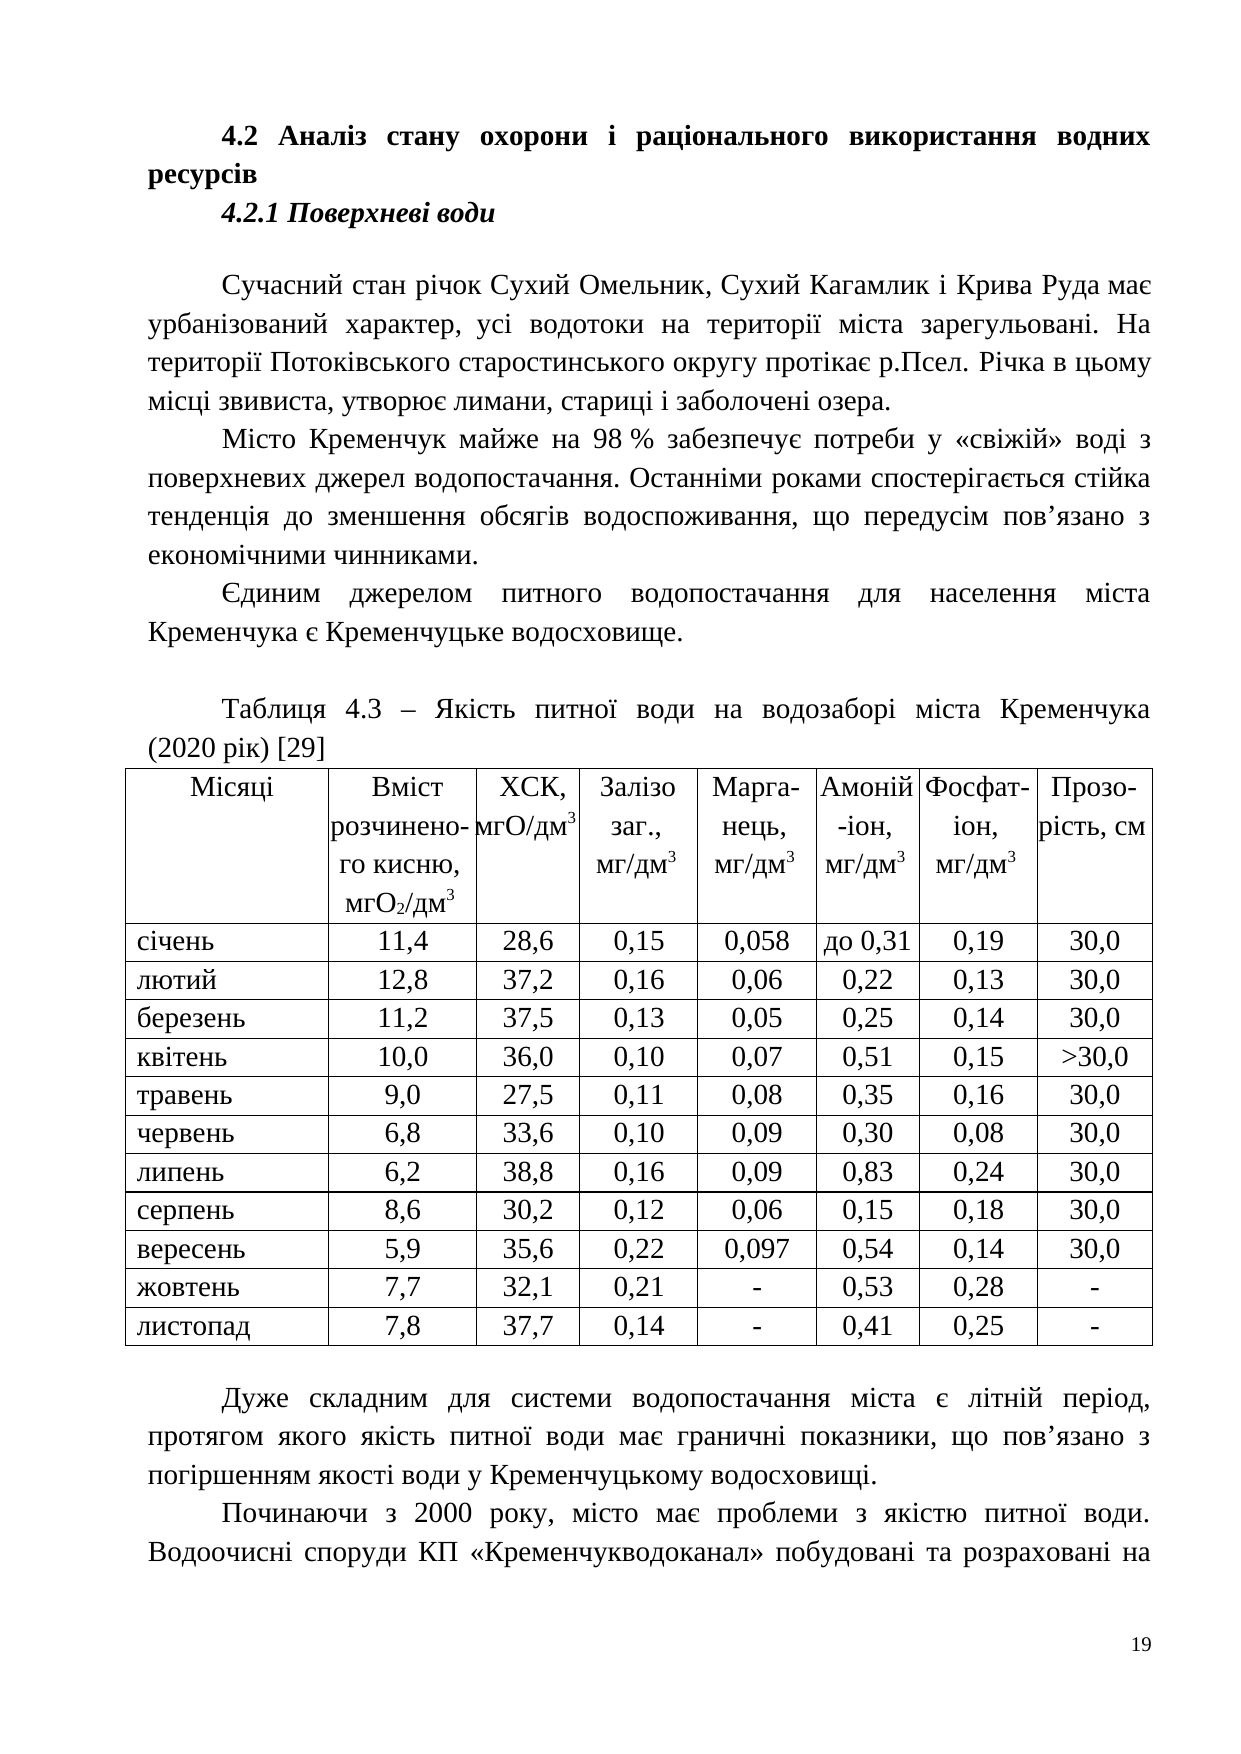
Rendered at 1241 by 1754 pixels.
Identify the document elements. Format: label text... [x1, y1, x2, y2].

table_cell - [1038, 1269, 1152, 1307]
text Єдиним джерелом питного водопостачання для населення міста Кременчука є Кременчуцьке водосховище. [148, 576, 1152, 648]
table_cell 0,10 [580, 1116, 697, 1153]
table_cell >30,0 [1038, 1039, 1152, 1076]
table_cell до 0,31 [817, 924, 919, 961]
table_cell 0,08 [698, 1077, 816, 1114]
table_cell 0,35 [817, 1077, 919, 1114]
text Сучасний стан річок Сухий Омельник, Сухий Кагамлик і Крива Руда має урбанізований характер, усі водотоки на території міста зарегульовані. На території Потоківського старостинського округу протікає р.Псел. Річка в цьому місці звивиста, утворює лимани, стариці і заболочені озера. [148, 267, 1152, 416]
table_header Залізо заг., мг/дм3 [580, 769, 697, 922]
table_cell 37,5 [477, 1000, 579, 1038]
table_cell 28,6 [477, 924, 579, 961]
table_cell 0,06 [698, 962, 816, 999]
table_cell 30,0 [1038, 1000, 1152, 1038]
table_cell 0,10 [580, 1039, 697, 1076]
table_cell 0,13 [580, 1000, 697, 1038]
text 4.2.1 Поверхневі води [148, 195, 1152, 229]
table_cell 27,5 [477, 1077, 579, 1114]
table_cell 0,09 [698, 1116, 816, 1153]
text Таблиця 4.3 – Якість питної води на водозаборі міста Кременчука (2020 рік) [29] [148, 691, 1152, 763]
table_cell травень [126, 1077, 328, 1114]
table_cell 11,4 [329, 924, 476, 961]
table_cell 0,15 [920, 1039, 1037, 1076]
table_cell 0,21 [580, 1269, 697, 1307]
table_cell 37,2 [477, 962, 579, 999]
table_cell липень [126, 1154, 328, 1191]
table_cell 0,19 [920, 924, 1037, 961]
table_cell 11,2 [329, 1000, 476, 1038]
table_cell 30,0 [1038, 1077, 1152, 1114]
table_cell 0,25 [817, 1000, 919, 1038]
table_header Вміст розчинено-го кисню, мгО2/дм3 [329, 769, 476, 922]
table_cell 7,8 [329, 1308, 476, 1345]
table_cell 0,25 [920, 1308, 1037, 1345]
table_header Марга-нець, мг/дм3 [698, 769, 816, 922]
table_cell 0,54 [817, 1231, 919, 1268]
table_cell 30,2 [477, 1193, 579, 1230]
table_cell вересень [126, 1231, 328, 1268]
table_cell 0,15 [817, 1193, 919, 1230]
table_cell 0,22 [580, 1231, 697, 1268]
table_cell 0,83 [817, 1154, 919, 1191]
table_cell 35,6 [477, 1231, 579, 1268]
table_cell 36,0 [477, 1039, 579, 1076]
table_cell 0,30 [817, 1116, 919, 1153]
table_cell червень [126, 1116, 328, 1153]
table_cell 0,13 [920, 962, 1037, 999]
table_cell 0,14 [920, 1000, 1037, 1038]
text Місто Кременчук майже на 98 % забезпечує потреби у «свіжій» воді з поверхневих джерел водопостачання. Останніми роками спостерігається стійка тенденція до зменшення обсягів водоспоживання, що передусім пов’язано з економічними чинниками. [148, 421, 1152, 571]
table_cell 30,0 [1038, 1116, 1152, 1153]
table_cell 10,0 [329, 1039, 476, 1076]
table_header ХСК, мгО/дм3 [477, 769, 579, 922]
table_cell 0,12 [580, 1193, 697, 1230]
table_cell 0,51 [817, 1039, 919, 1076]
table_cell 37,7 [477, 1308, 579, 1345]
table_cell 0,16 [920, 1077, 1037, 1114]
table_cell січень [126, 924, 328, 961]
table_header Амоній-іон, мг/дм3 [817, 769, 919, 922]
table_cell 0,53 [817, 1269, 919, 1307]
table_cell 0,16 [580, 962, 697, 999]
table_cell 0,28 [920, 1269, 1037, 1307]
table_cell 0,09 [698, 1154, 816, 1191]
table_cell 30,0 [1038, 962, 1152, 999]
table_cell 0,18 [920, 1193, 1037, 1230]
table_header Місяці [126, 769, 328, 922]
table_cell 0,16 [580, 1154, 697, 1191]
table_header Прозо-рість, см [1038, 769, 1152, 922]
text 4.2 Аналіз стану охорони і раціонального використання водних ресурсів [148, 118, 1152, 190]
table_cell 6,2 [329, 1154, 476, 1191]
table_cell лютий [126, 962, 328, 999]
table_cell 30,0 [1038, 1231, 1152, 1268]
table_cell 30,0 [1038, 1154, 1152, 1191]
table_cell 0,41 [817, 1308, 919, 1345]
table_cell - [698, 1269, 816, 1307]
table_cell 8,6 [329, 1193, 476, 1230]
table_cell листопад [126, 1308, 328, 1345]
table_cell 7,7 [329, 1269, 476, 1307]
text Дуже складним для системи водопостачання міста є літній період, протягом якого якість питної води має граничні показники, що пов’язано з погіршенням якості води у Кременчуцькому водосховищі. [148, 1380, 1152, 1490]
table_cell 30,0 [1038, 924, 1152, 961]
table_cell 0,24 [920, 1154, 1037, 1191]
table_cell 32,1 [477, 1269, 579, 1307]
table_cell 0,06 [698, 1193, 816, 1230]
table_cell 0,14 [580, 1308, 697, 1345]
table_cell 0,11 [580, 1077, 697, 1114]
table_cell 6,8 [329, 1116, 476, 1153]
table_cell 0,08 [920, 1116, 1037, 1153]
table_header Фосфат-іон, мг/дм3 [920, 769, 1037, 922]
table_cell 33,6 [477, 1116, 579, 1153]
table_cell 12,8 [329, 962, 476, 999]
table_cell березень [126, 1000, 328, 1038]
table_cell 0,15 [580, 924, 697, 961]
table_cell 0,097 [698, 1231, 816, 1268]
table_cell 9,0 [329, 1077, 476, 1114]
table_cell - [1038, 1308, 1152, 1345]
table_cell 0,14 [920, 1231, 1037, 1268]
table_cell квітень [126, 1039, 328, 1076]
table_cell серпень [126, 1193, 328, 1230]
table_cell жовтень [126, 1269, 328, 1307]
table_cell 0,07 [698, 1039, 816, 1076]
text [148, 1495, 1152, 1567]
table_cell 30,0 [1038, 1193, 1152, 1230]
table_cell 0,058 [698, 924, 816, 961]
table_cell - [698, 1308, 816, 1345]
table_cell 0,05 [698, 1000, 816, 1038]
table_cell 38,8 [477, 1154, 579, 1191]
table_cell 0,22 [817, 962, 919, 999]
table_cell 5,9 [329, 1231, 476, 1268]
